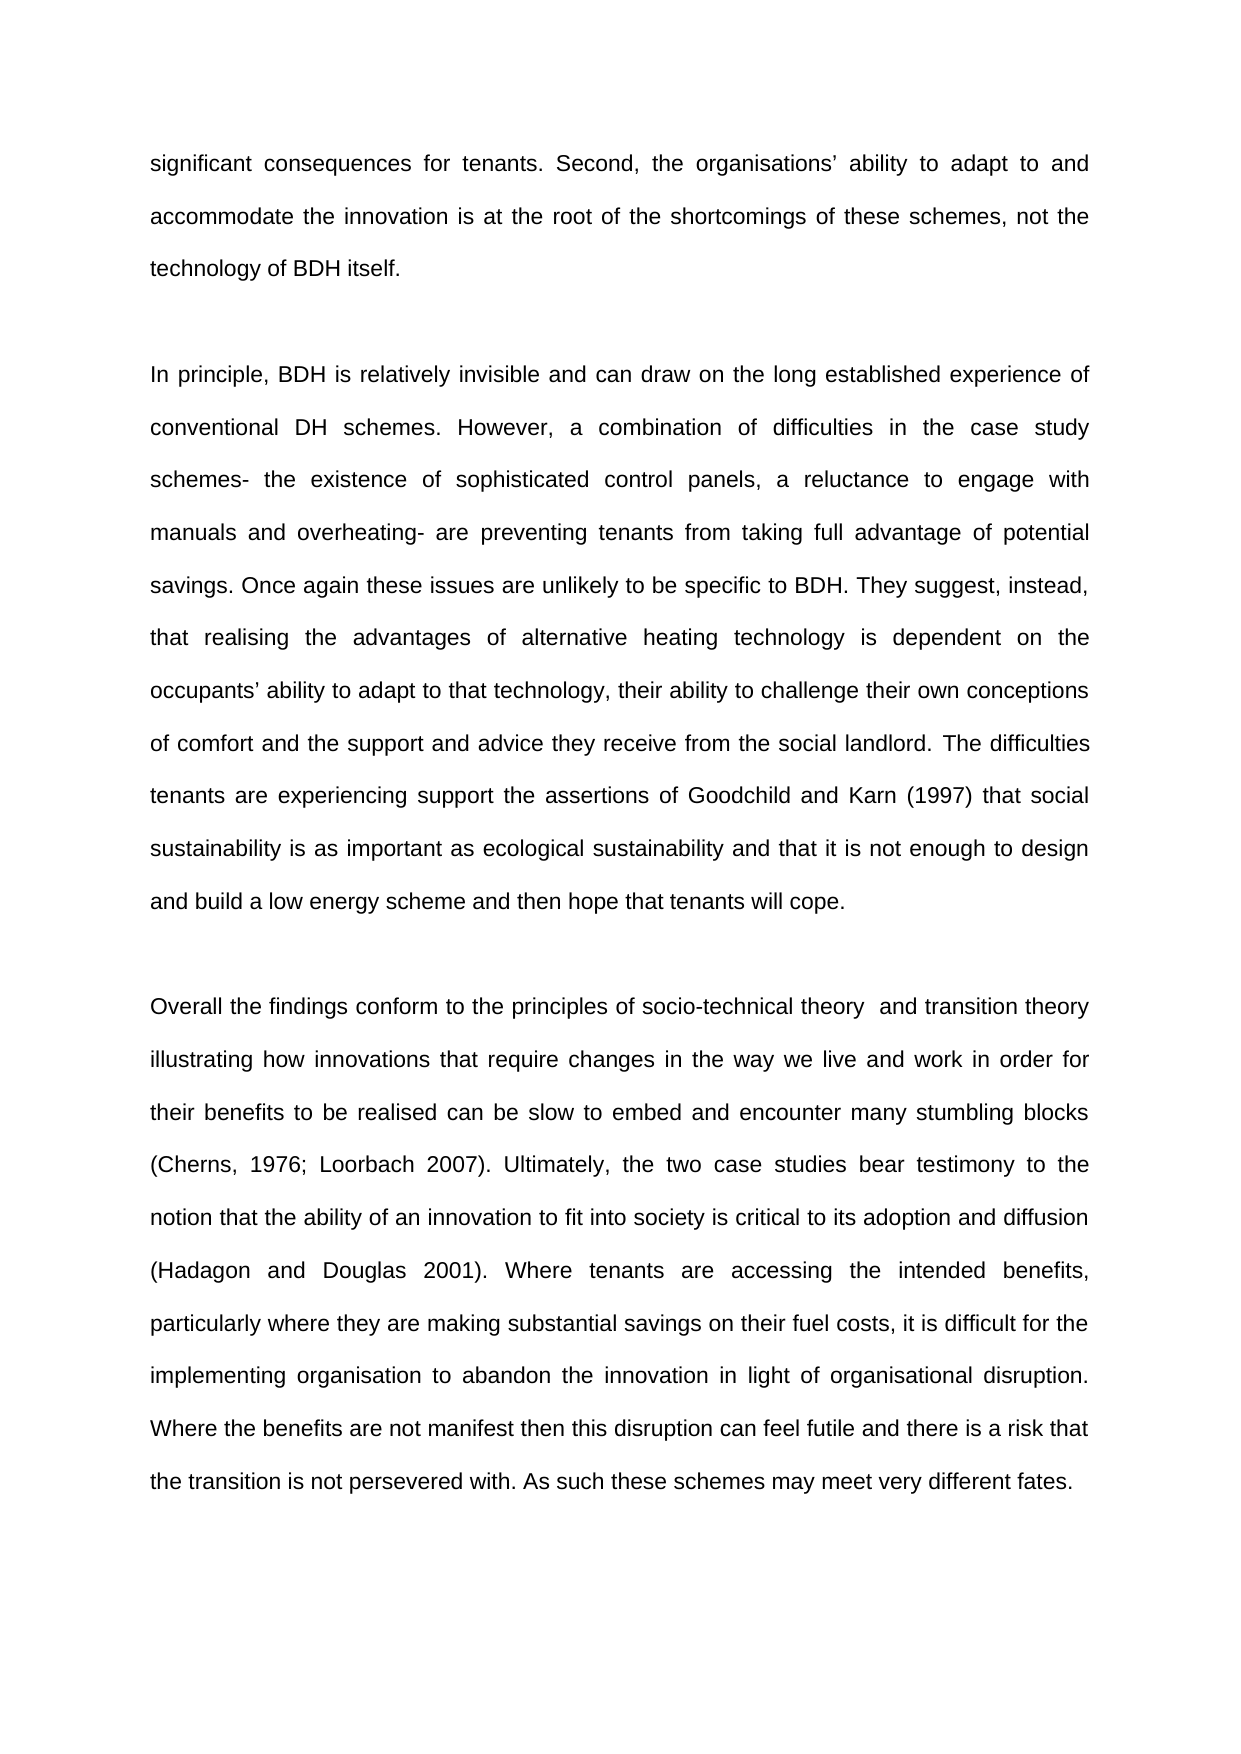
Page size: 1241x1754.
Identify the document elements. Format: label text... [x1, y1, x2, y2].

text Overall the findings conform to the principles of socio-technical theory and transition theory illustrating how innovations that require changes in the way we live and work in order for their benefits to be realised can be slow to embed and encounter many stumbling blocks (Cherns, 1976; Loorbach 2007). Ultimately, the two case studies bear testimony to the notion that the ability of an innovation to fit into society is critical to its adoption and diffusion (Hadagon and Douglas 2001). Where tenants are accessing the intended benefits, particularly where they are making substantial savings on their fuel costs, it is difficult for the implementing organisation to abandon the innovation in light of organisational disruption. Where the benefits are not manifest then this disruption can feel futile and there is a risk that the transition is not persevered with. As such these schemes may meet very different fates. [150, 993, 1090, 1494]
text In principle, BDH is relatively invisible and can draw on the long established experience of conventional DH schemes. However, a combination of difficulties in the case study schemes- the existence of sophisticated control panels, a reluctance to engage with manuals and overheating- are preventing tenants from taking full advantage of potential savings. Once again these issues are unlikely to be specific to BDH. They suggest, instead, that realising the advantages of alternative heating technology is dependent on the occupants’ ability to adapt to that technology, their ability to challenge their own conceptions of comfort and the support and advice they receive from the social landlord. The difficulties tenants are experiencing support the assertions of Goodchild and Karn (1997) that social sustainability is as important as ecological sustainability and that it is not enough to design and build a low energy scheme and then hope that tenants will cope. [150, 361, 1090, 914]
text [150, 150, 1090, 282]
